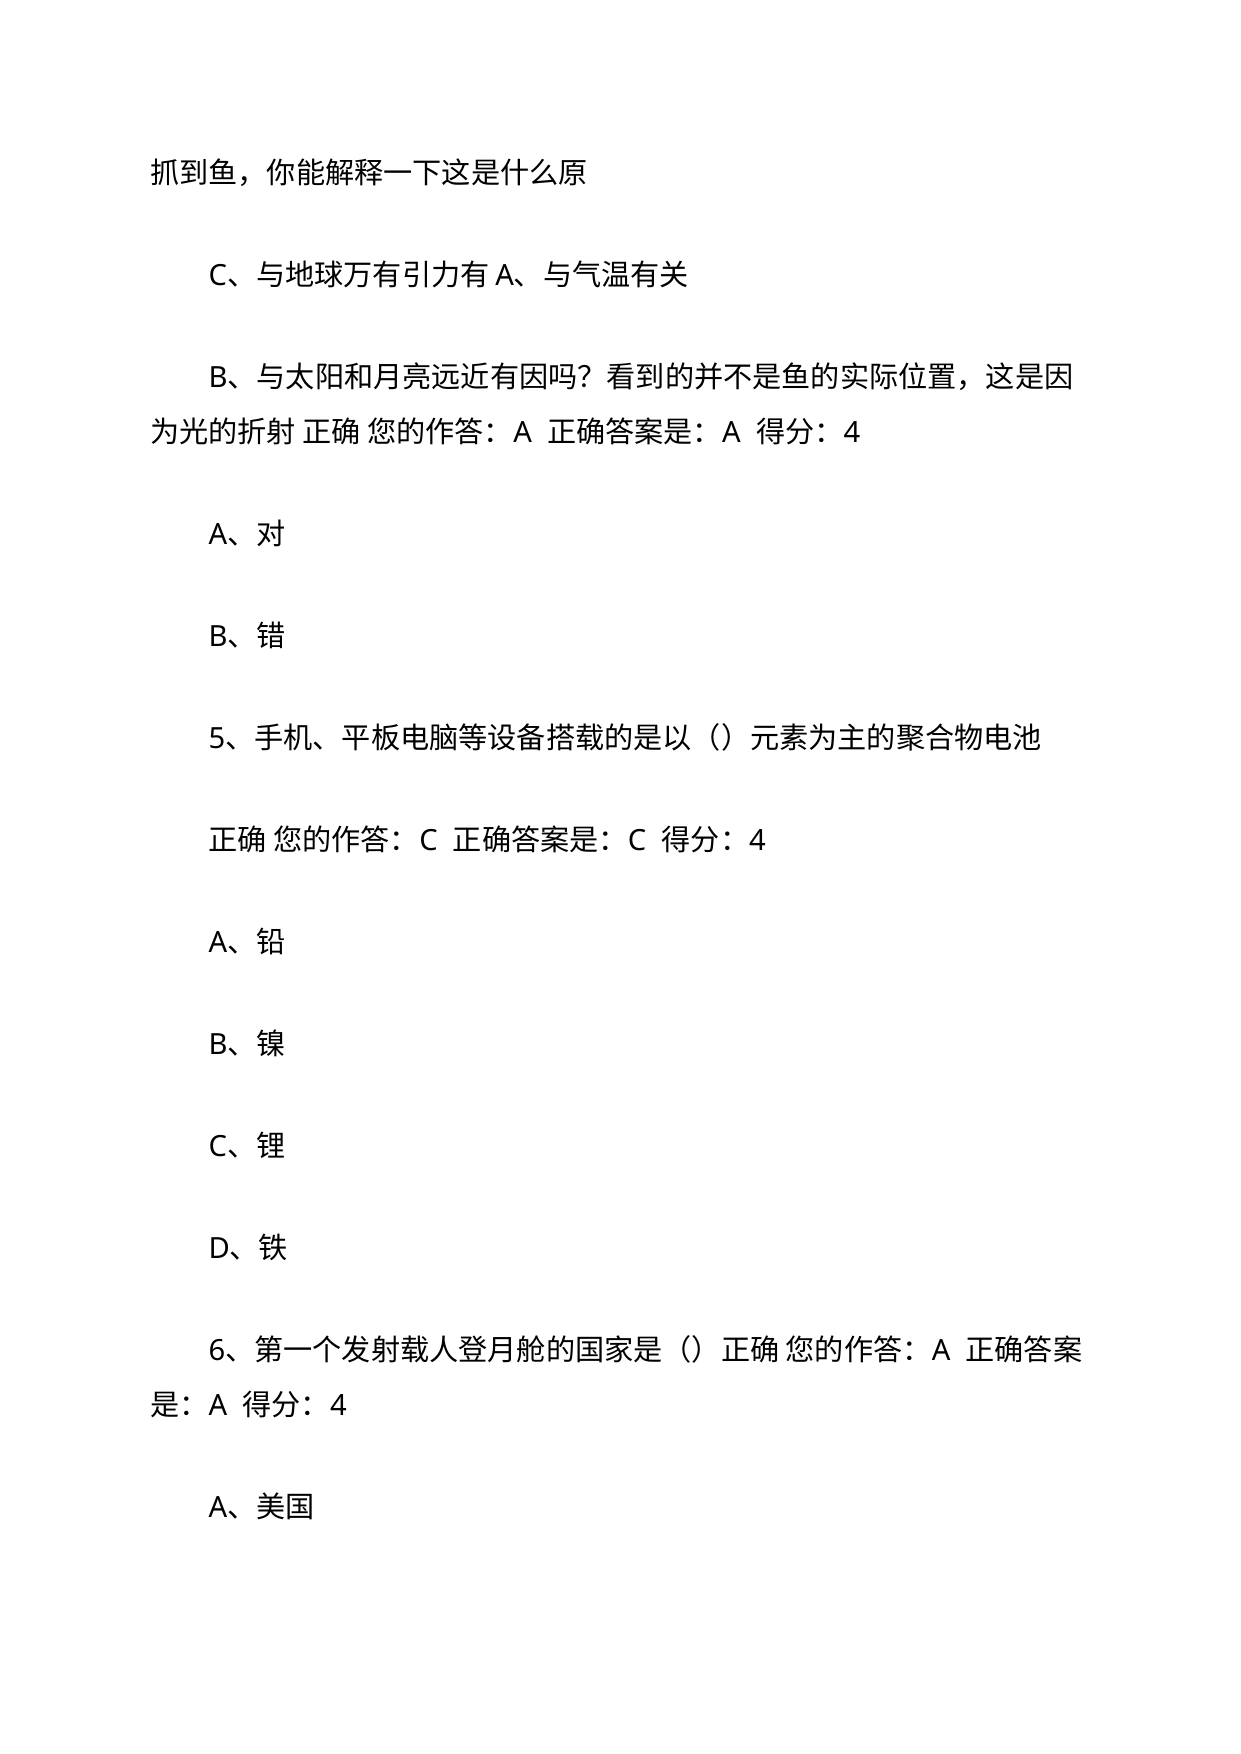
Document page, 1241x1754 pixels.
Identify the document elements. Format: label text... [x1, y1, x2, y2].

text D、铁 [150, 1224, 1090, 1267]
text C、与地球万有引力有A、与气温有关 [150, 252, 1090, 294]
text B、错 [150, 613, 1090, 655]
text 正确 您的作答：C 正确答案是：C 得分：4 [150, 817, 1090, 859]
text C、锂 [150, 1123, 1090, 1165]
text B、镍 [150, 1021, 1090, 1063]
text A、铅 [150, 919, 1090, 961]
text 5、手机、平板电脑等设备搭载的是以（）元素为主的聚合物电池 [150, 715, 1090, 757]
text B、与太阳和月亮远近有因吗？看到的并不是鱼的实际位置，这是因为光的折射 正确 您的作答：A 正确答案是：A 得分：4 [150, 354, 1090, 451]
text A、对 [150, 511, 1090, 553]
text 6、第一个发射载人登月舱的国家是（）正确 您的作答：A 正确答案是：A 得分：4 [150, 1327, 1090, 1424]
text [150, 150, 1090, 192]
text A、美国 [150, 1483, 1090, 1526]
